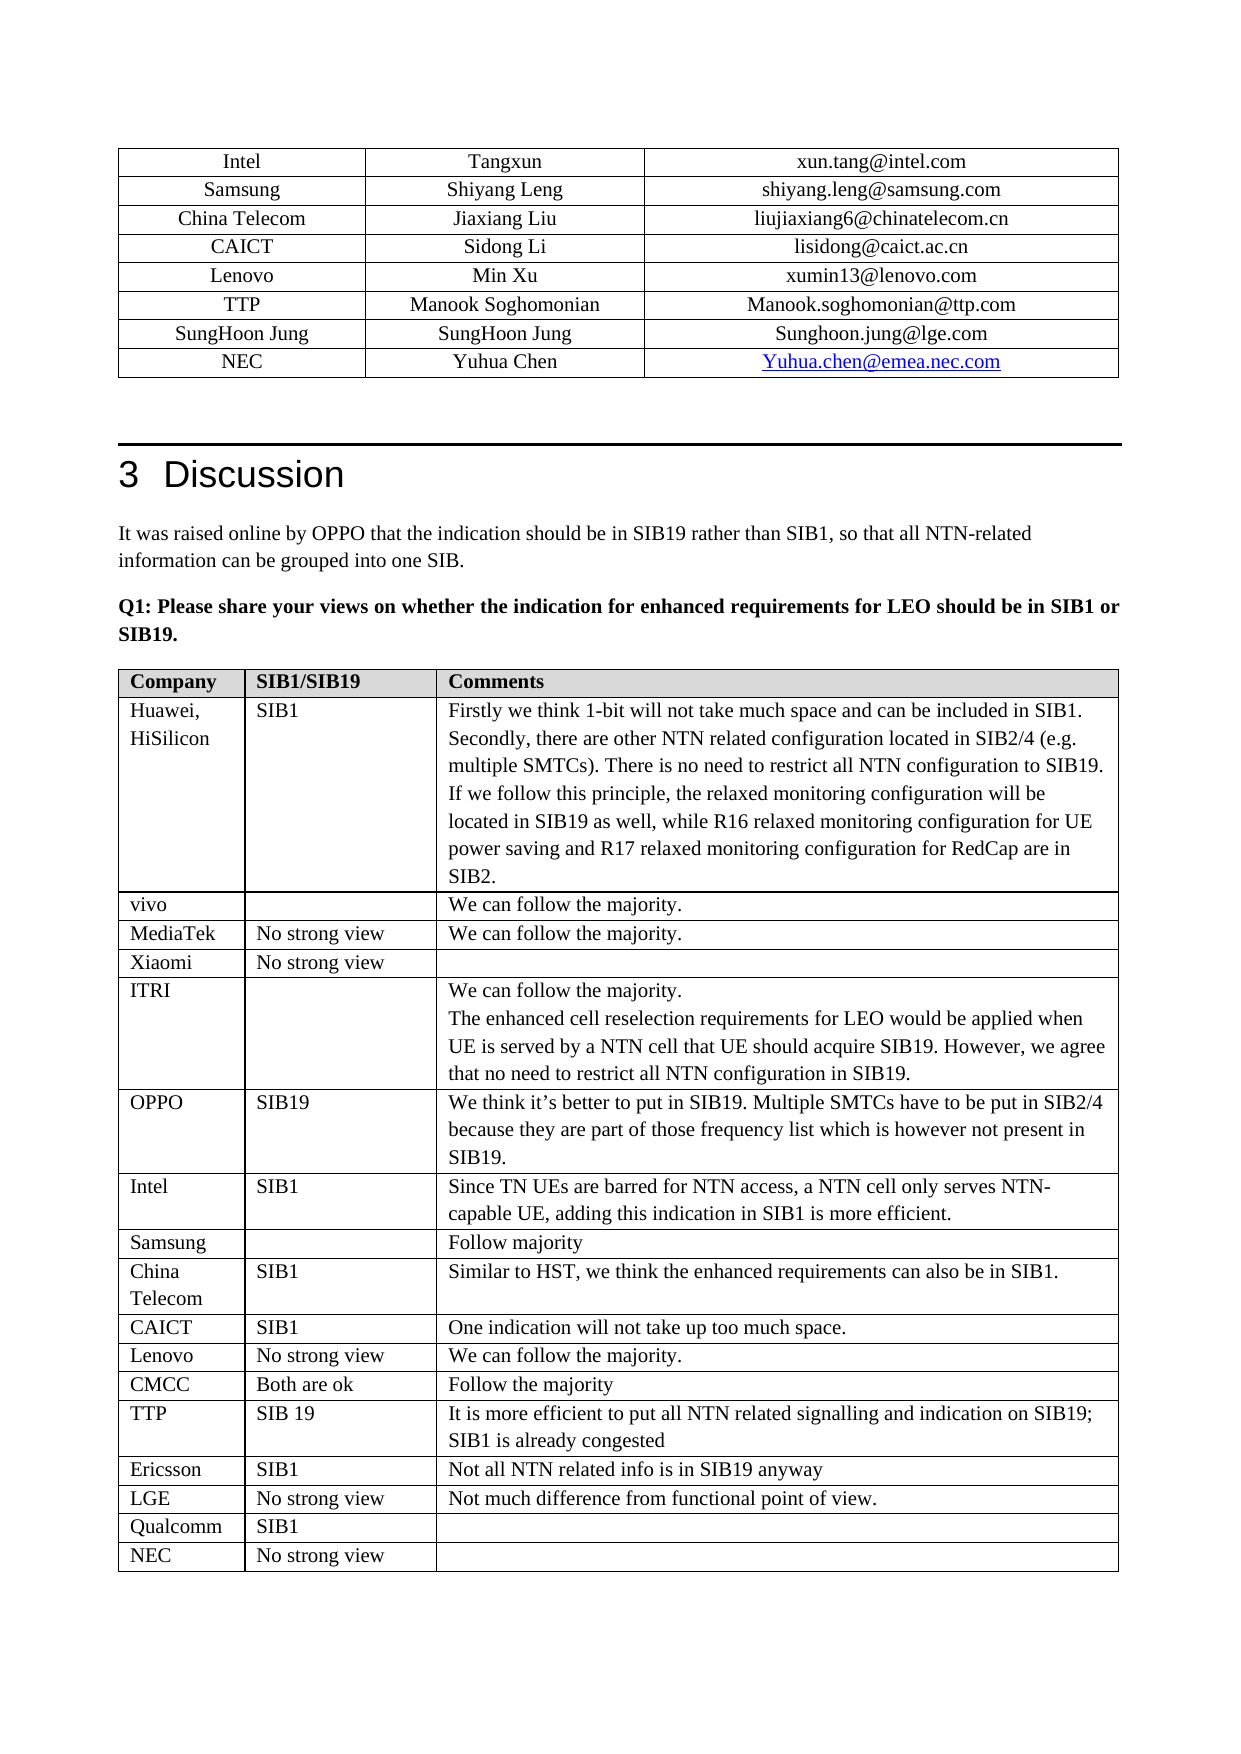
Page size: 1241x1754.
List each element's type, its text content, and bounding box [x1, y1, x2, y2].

table_cell Huawei, HiSilicon [119, 698, 244, 891]
table_cell SIB1 [246, 1514, 436, 1542]
table_cell One indication will not take up too much space. [437, 1315, 1118, 1342]
table_cell ITRI [119, 978, 244, 1089]
table_cell CAICT [119, 1315, 244, 1342]
table_cell NEC [119, 1543, 244, 1571]
table_cell We can follow the majority. The enhanced cell reselection requirements for LEO would be applied when UE is served by a NTN cell that UE should acquire SIB19. However, we agree that no need to restrict all NTN configuration in SIB19. [437, 978, 1118, 1089]
table_cell No strong view [246, 950, 436, 977]
table_cell [437, 950, 1118, 977]
table_cell Lenovo [119, 1344, 244, 1371]
table_cell China Telecom [119, 1259, 244, 1314]
table_cell liujiaxiang6@chinatelecom.cn [645, 206, 1118, 233]
table_cell [246, 978, 436, 1089]
table_cell SIB19 [246, 1090, 436, 1173]
table_cell Lenovo [119, 263, 365, 291]
table_cell SungHoon Jung [119, 320, 365, 348]
table_cell Ericsson [119, 1457, 244, 1484]
table_cell We can follow the majority. [437, 1344, 1118, 1371]
text Q1: Please share your views on whether the indication for enhanced requirements for LEO should be in SIB1 or SIB19. [118, 594, 1122, 646]
table_cell SIB1 [246, 1259, 436, 1314]
table_cell [246, 1230, 436, 1257]
table_cell Sidong Li [366, 235, 644, 262]
table_cell Follow the majority [437, 1372, 1118, 1400]
table_cell Shiyang Leng [366, 177, 644, 205]
table_cell Sunghoon.jung@lge.com [645, 320, 1118, 348]
table_cell Min Xu [366, 263, 644, 291]
table_cell Yuhua.chen@emea.nec.com [645, 349, 1118, 377]
table_cell xun.tang@intel.com [645, 149, 1118, 176]
table_cell No strong view [246, 921, 436, 949]
table_cell NEC [119, 349, 365, 377]
table_cell Not all NTN related info is in SIB19 anyway [437, 1457, 1118, 1484]
table_cell TTP [119, 292, 365, 319]
table_cell Manook.soghomonian@ttp.com [645, 292, 1118, 319]
table_cell Intel [119, 149, 365, 176]
table_cell Manook Soghomonian [366, 292, 644, 319]
table_cell SIB 19 [246, 1401, 436, 1456]
table_cell [246, 893, 436, 920]
table_header Company [119, 670, 244, 697]
table_cell shiyang.leng@samsung.com [645, 177, 1118, 205]
table_cell Firstly we think 1-bit will not take much space and can be included in SIB1. Secondly, there are other NTN related configuration located in SIB2/4 (e.g. multiple SMTCs). There is no need to restrict all NTN configuration to SIB19. If we follow this principle, the relaxed monitoring configuration will be located in SIB19 as well, while R16 relaxed monitoring configuration for UE power saving and R17 relaxed monitoring configuration for RedCap are in SIB2. [437, 698, 1118, 891]
table_cell No strong view [246, 1344, 436, 1371]
table_cell No strong view [246, 1486, 436, 1513]
table_cell China Telecom [119, 206, 365, 233]
table_cell Similar to HST, we think the enhanced requirements can also be in SIB1. [437, 1259, 1118, 1314]
table_cell We can follow the majority. [437, 893, 1118, 920]
table_cell Intel [119, 1174, 244, 1229]
table_cell Samsung [119, 1230, 244, 1257]
table_header SIB1/SIB19 [246, 670, 436, 697]
table_cell MediaTek [119, 921, 244, 949]
table_cell Both are ok [246, 1372, 436, 1400]
table_cell Follow majority [437, 1230, 1118, 1257]
table_cell Not much difference from functional point of view. [437, 1486, 1118, 1513]
table_cell Tangxun [366, 149, 644, 176]
table_cell LGE [119, 1486, 244, 1513]
table_cell We can follow the majority. [437, 921, 1118, 949]
table_cell xumin13@lenovo.com [645, 263, 1118, 291]
table_cell SungHoon Jung [366, 320, 644, 348]
table_cell Yuhua Chen [366, 349, 644, 377]
table_header Comments [437, 670, 1118, 697]
table_cell TTP [119, 1401, 244, 1456]
table_cell CMCC [119, 1372, 244, 1400]
table_cell [437, 1514, 1118, 1542]
table_cell vivo [119, 893, 244, 920]
table_cell [437, 1543, 1118, 1571]
text It was raised online by OPPO that the indication should be in SIB19 rather than SIB1, so that all NTN-related information can be grouped into one SIB. [118, 521, 1122, 572]
table_cell SIB1 [246, 1457, 436, 1484]
table_cell Samsung [119, 177, 365, 205]
table_cell Xiaomi [119, 950, 244, 977]
table_cell Qualcomm [119, 1514, 244, 1542]
table_cell It is more efficient to put all NTN related signalling and indication on SIB19; SIB1 is already congested [437, 1401, 1118, 1456]
table_cell lisidong@caict.ac.cn [645, 235, 1118, 262]
subtitle Discussion [118, 446, 1122, 495]
table_cell OPPO [119, 1090, 244, 1173]
table_cell We think it’s better to put in SIB19. Multiple SMTCs have to be put in SIB2/4 because they are part of those frequency list which is however not present in SIB19. [437, 1090, 1118, 1173]
table_cell SIB1 [246, 1174, 436, 1229]
table_cell CAICT [119, 235, 365, 262]
table_cell No strong view [246, 1543, 436, 1571]
table_cell Jiaxiang Liu [366, 206, 644, 233]
table_cell Since TN UEs are barred for NTN access, a NTN cell only serves NTN-capable UE, adding this indication in SIB1 is more efficient. [437, 1174, 1118, 1229]
table_cell SIB1 [246, 1315, 436, 1342]
table_cell SIB1 [246, 698, 436, 891]
